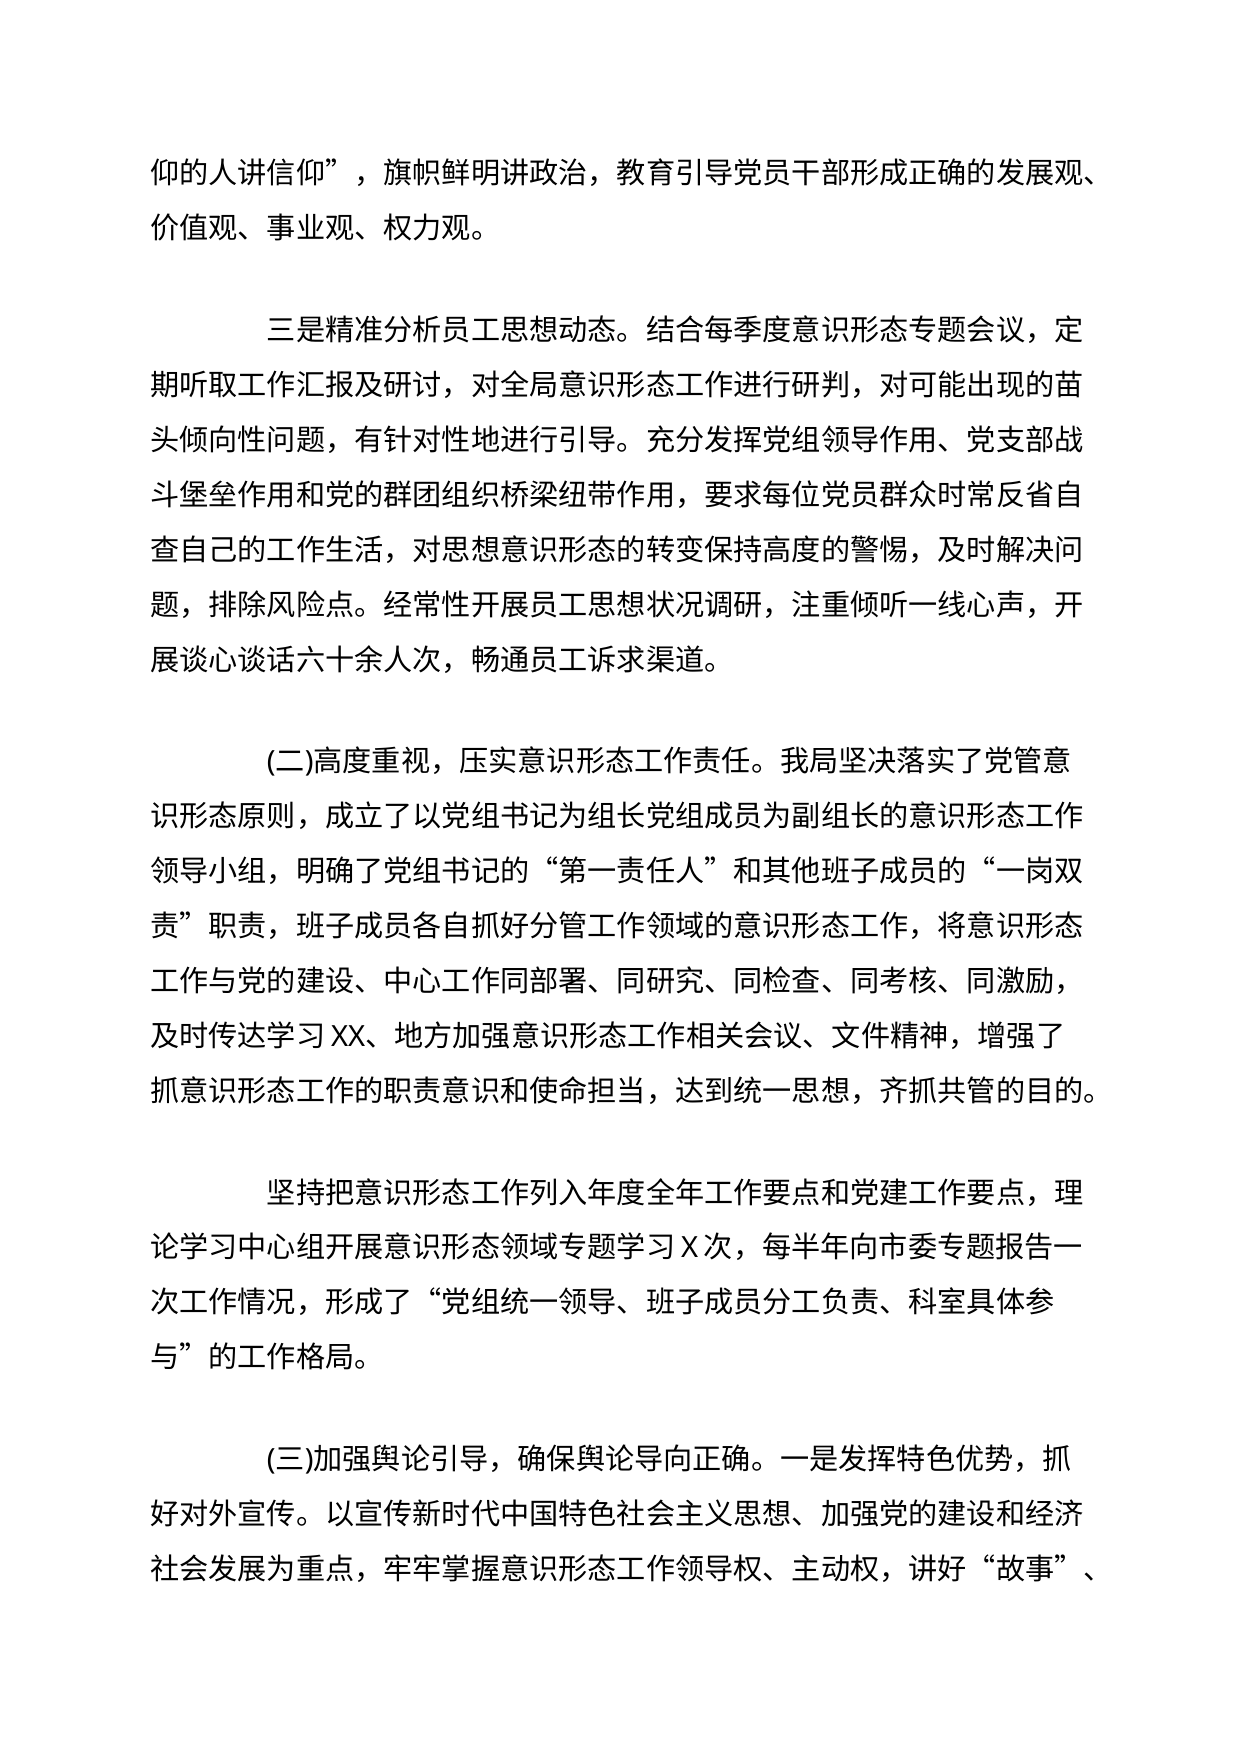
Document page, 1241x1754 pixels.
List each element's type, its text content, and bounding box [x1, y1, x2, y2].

text (二)高度重视，压实意识形态工作责任。我局坚决落实了党管意识形态原则，成立了以党组书记为组长党组成员为副组长的意识形态工作领导小组，明确了党组书记的“第一责任人”和其他班子成员的“一岗双责”职责，班子成员各自抓好分管工作领域的意识形态工作，将意识形态工作与党的建设、中心工作同部署、同研究、同检查、同考核、同激励，及时传达学习XX、地方加强意识形态工作相关会议、文件精神，增强了抓意识形态工作的职责意识和使命担当，达到统一思想，齐抓共管的目的。 [150, 738, 1090, 1110]
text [150, 150, 1090, 247]
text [150, 1436, 1090, 1588]
text 坚持把意识形态工作列入年度全年工作要点和党建工作要点，理论学习中心组开展意识形态领域专题学习X次，每半年向市委专题报告一次工作情况，形成了“党组统一领导、班子成员分工负责、科室具体参与”的工作格局。 [150, 1169, 1090, 1376]
text 三是精准分析员工思想动态。结合每季度意识形态专题会议，定期听取工作汇报及研讨，对全局意识形态工作进行研判，对可能出现的苗头倾向性问题，有针对性地进行引导。充分发挥党组领导作用、党支部战斗堡垒作用和党的群团组织桥梁纽带作用，要求每位党员群众时常反省自查自己的工作生活，对思想意识形态的转变保持高度的警惕，及时解决问题，排除风险点。经常性开展员工思想状况调研，注重倾听一线心声，开展谈心谈话六十余人次，畅通员工诉求渠道。 [150, 307, 1090, 678]
